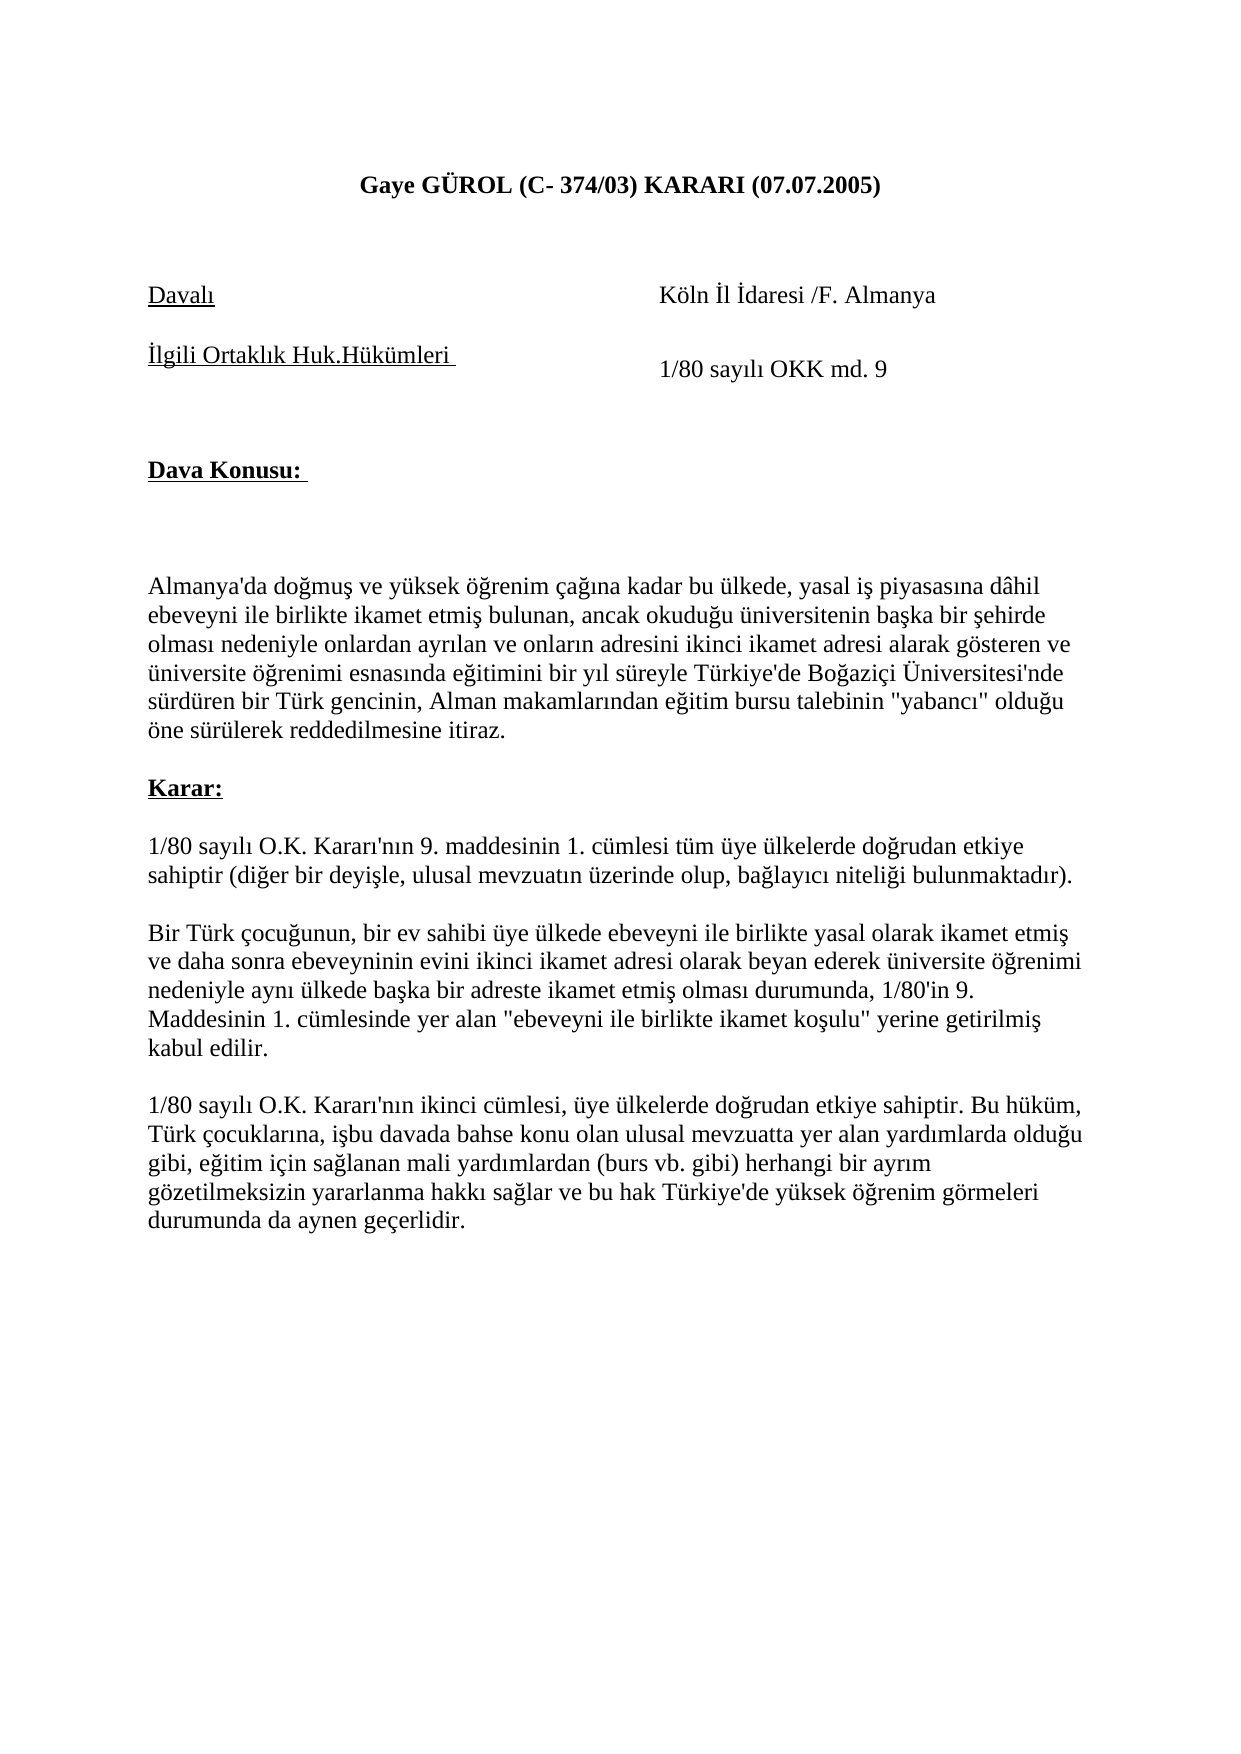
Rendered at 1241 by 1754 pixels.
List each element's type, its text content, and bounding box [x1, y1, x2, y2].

table_cell Davalı [148, 280, 659, 340]
table_header Gaye GÜROL (C- 374/03) KARARI (07.07.2005) [148, 148, 1093, 280]
table_cell 1/80 sayılı OKK md. 9 [659, 340, 1093, 398]
table_cell Dava Konusu: Almanya'da doğmuş ve yüksek öğrenim çağına kadar bu ülkede, yasal iş piyasasına dâhil ebeveyni ile birlikte ikamet etmiş bulunan, ancak okuduğu üniversitenin başka bir şehirde olması nedeniyle onlardan ayrılan ve onların adresini ikinci ikamet adresi alarak gösteren ve üniversite öğrenimi esnasında eğitimini bir yıl süreyle Türkiye'de Boğaziçi Üniversitesi'nde sürdüren bir Türk gencinin, Alman makamlarından eğitim bursu talebinin "yabancı" olduğu öne sürülerek reddedilmesine itiraz. Karar: 1/80 sayılı O.K. Kararı'nın 9. maddesinin 1. cümlesi tüm üye ülkelerde doğrudan etkiye sahiptir (diğer bir deyişle, ulusal mevzuatın üzerinde olup, bağlayıcı niteliği bulunmaktadır). Bir Türk çocuğunun, bir ev sahibi üye ülkede ebeveyni ile birlikte yasal olarak ikamet etmiş ve daha sonra ebeveyninin evini ikinci ikamet adresi olarak beyan ederek üniversite öğrenimi nedeniyle aynı ülkede başka bir adreste ikamet etmiş olması durumunda, 1/80'in 9. Maddesinin 1. cümlesinde yer alan "ebeveyni ile birlikte ikamet koşulu" yerine getirilmiş kabul edilir. 1/80 sayılı O.K. Kararı'nın ikinci cümlesi, üye ülkelerde doğrudan etkiye sahiptir. Bu hüküm, Türk çocuklarına, işbu davada bahse konu olan ulusal mevzuatta yer alan yardımlarda olduğu gibi, eğitim için sağlanan mali yardımlardan (burs vb. gibi) herhangi bir ayrım gözetilmeksizin yararlanma hakkı sağlar ve bu hak Türkiye'de yüksek öğrenim görmeleri durumunda da aynen geçerlidir. [148, 398, 1093, 1234]
table_cell Köln İl İdaresi /F. Almanya [659, 280, 1093, 340]
table_cell İlgili Ortaklık Huk.Hükümleri [148, 340, 659, 398]
